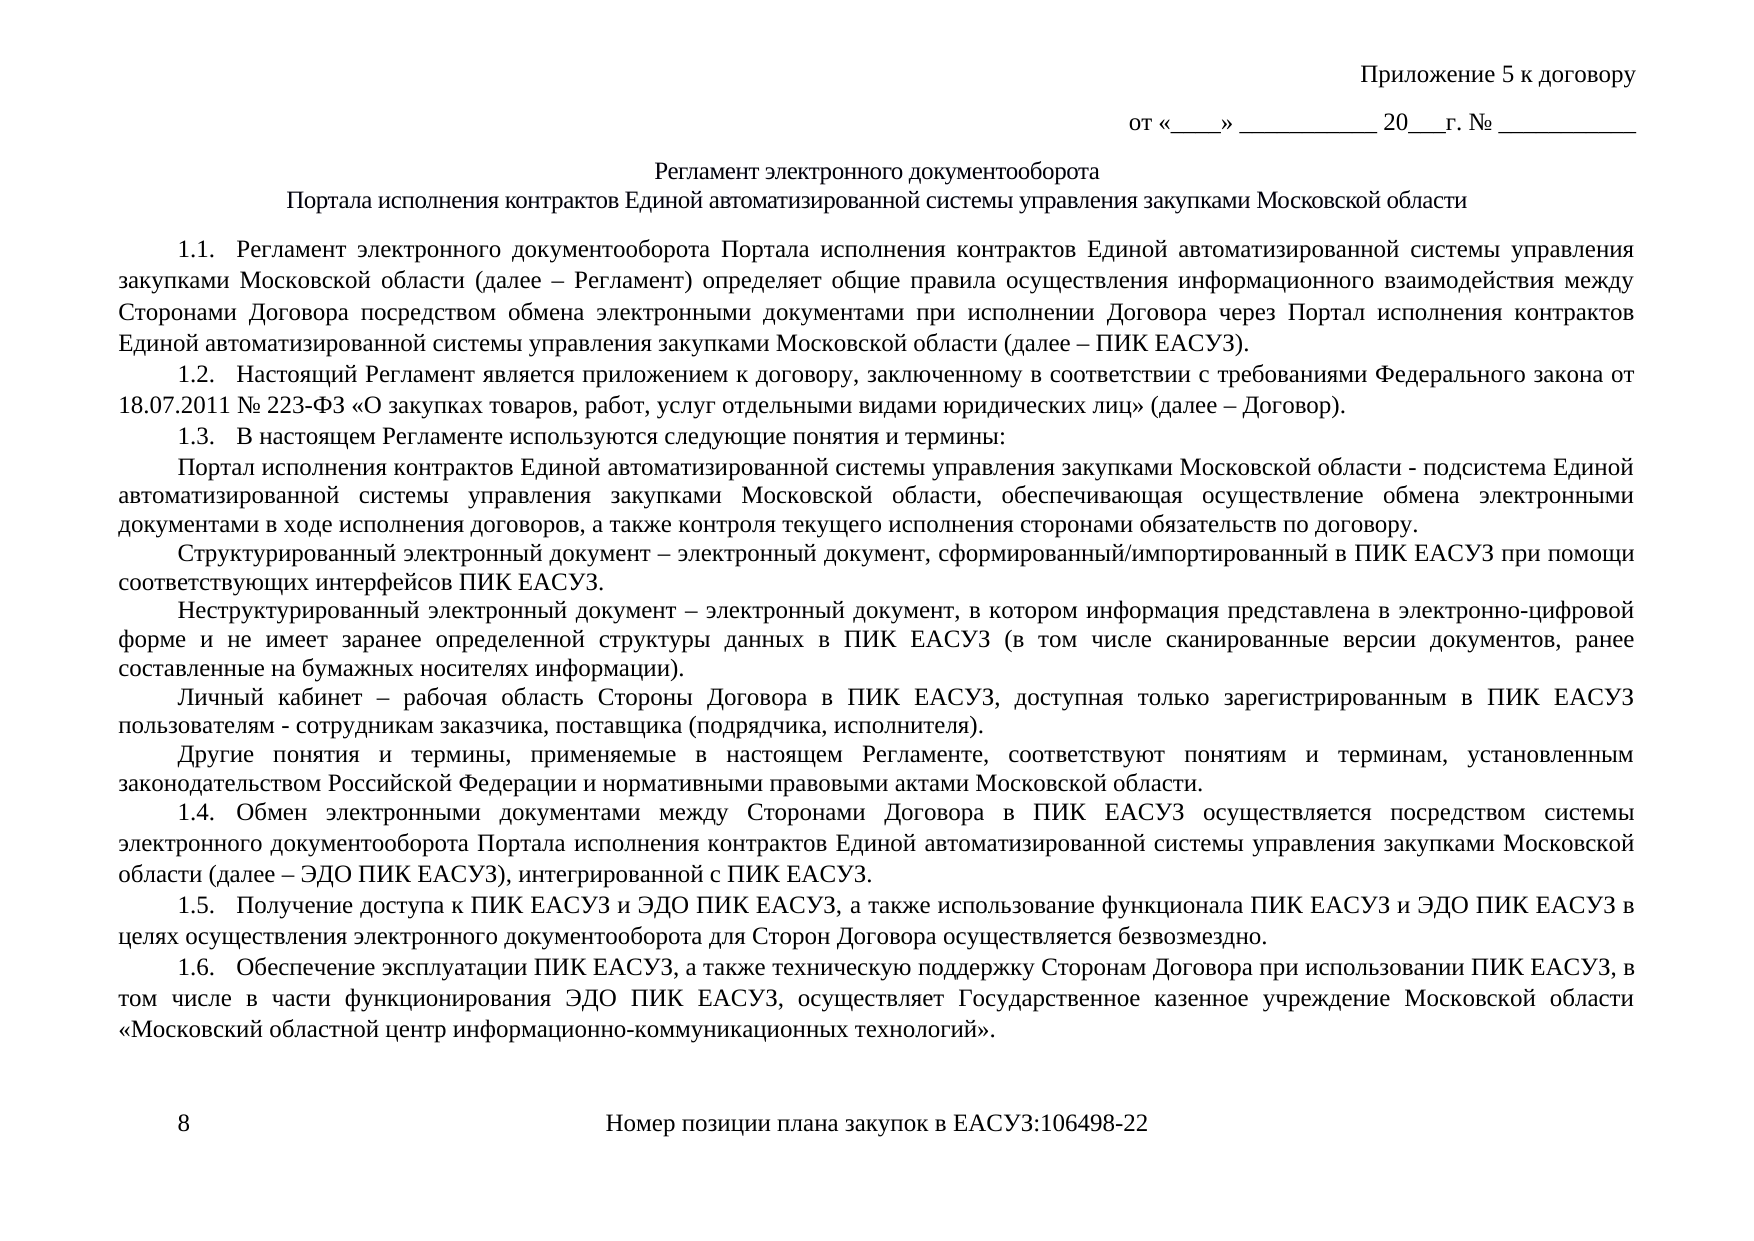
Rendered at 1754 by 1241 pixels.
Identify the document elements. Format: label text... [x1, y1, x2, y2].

list Обеспечение эксплуатации ПИК ЕАСУЗ, а также техническую поддержку Сторонам Договора при использовании ПИК ЕАСУЗ, в том числе в части функционирования ЭДО ПИК ЕАСУЗ, осуществляет Государственное казенное учреждение Московской области «Московский областной центр информационно-коммуникационных технологий». [118, 952, 1636, 1043]
list Неструктурированный электронный документ – электронный документ, в котором информация представлена в электронно-цифровой форме и не имеет заранее определенной структуры данных в ПИК ЕАСУЗ (в том числе сканированные версии документов, ранее составленные на бумажных носителях информации). [118, 596, 1636, 682]
list Обмен электронными документами между Сторонами Договора в ПИК ЕАСУЗ осуществляется посредством системы электронного документооборота Портала исполнения контрактов Единой автоматизированной системы управления закупками Московской области (далее – ЭДО ПИК ЕАСУЗ), интегрированной с ПИК ЕАСУЗ. [118, 797, 1636, 888]
list В настоящем Регламенте используются следующие понятия и термины: [118, 421, 1636, 449]
list Личный кабинет – рабочая область Стороны Договора в ПИК ЕАСУЗ, доступная только зарегистрированным в ПИК ЕАСУЗ пользователям - сотрудникам заказчика, поставщика (подрядчика, исполнителя). [118, 682, 1636, 739]
list Получение доступа к ПИК ЕАСУЗ и ЭДО ПИК ЕАСУЗ, а также использование функционала ПИК ЕАСУЗ и ЭДО ПИК ЕАСУЗ в целях осуществления электронного документооборота для Сторон Договора осуществляется безвозмездно. [118, 890, 1636, 950]
list Другие понятия и термины, применяемые в настоящем Регламенте, соответствуют понятиям и терминам, установленным законодательством Российской Федерации и нормативными правовыми актами Московской области. [118, 739, 1636, 797]
subtitle Регламент электронного документооборота Портала исполнения контрактов Единой автоматизированной системы управления закупками Московской области [118, 156, 1636, 214]
text от «____» ___________ 20___г. № ___________ [118, 107, 1636, 135]
list Настоящий Регламент является приложением к договору, заключенному в соответствии с требованиями Федерального закона от 18.07.2011 № 223-ФЗ «О закупках товаров, работ, услуг отдельными видами юридических лиц» (далее – Договор). [118, 359, 1636, 418]
list Портал исполнения контрактов Единой автоматизированной системы управления закупками Московской области - подсистема Единой автоматизированной системы управления закупками Московской области, обеспечивающая осуществление обмена электронными документами в ходе исполнения договоров, а также контроля текущего исполнения сторонами обязательств по договору. [118, 452, 1636, 538]
list Структурированный электронный документ – электронный документ, сформированный/импортированный в ПИК ЕАСУЗ при помощи соответствующих интерфейсов ПИК ЕАСУЗ. [118, 538, 1636, 596]
text Приложение 5 к договору [118, 59, 1636, 88]
list Регламент электронного документооборота Портала исполнения контрактов Единой автоматизированной системы управления закупками Московской области (далее – Регламент) определяет общие правила осуществления информационного взаимодействия между Сторонами Договора посредством обмена электронными документами при исполнении Договора через Портал исполнения контрактов Единой автоматизированной системы управления закупками Московской области (далее – ПИК ЕАСУЗ). [118, 234, 1636, 356]
